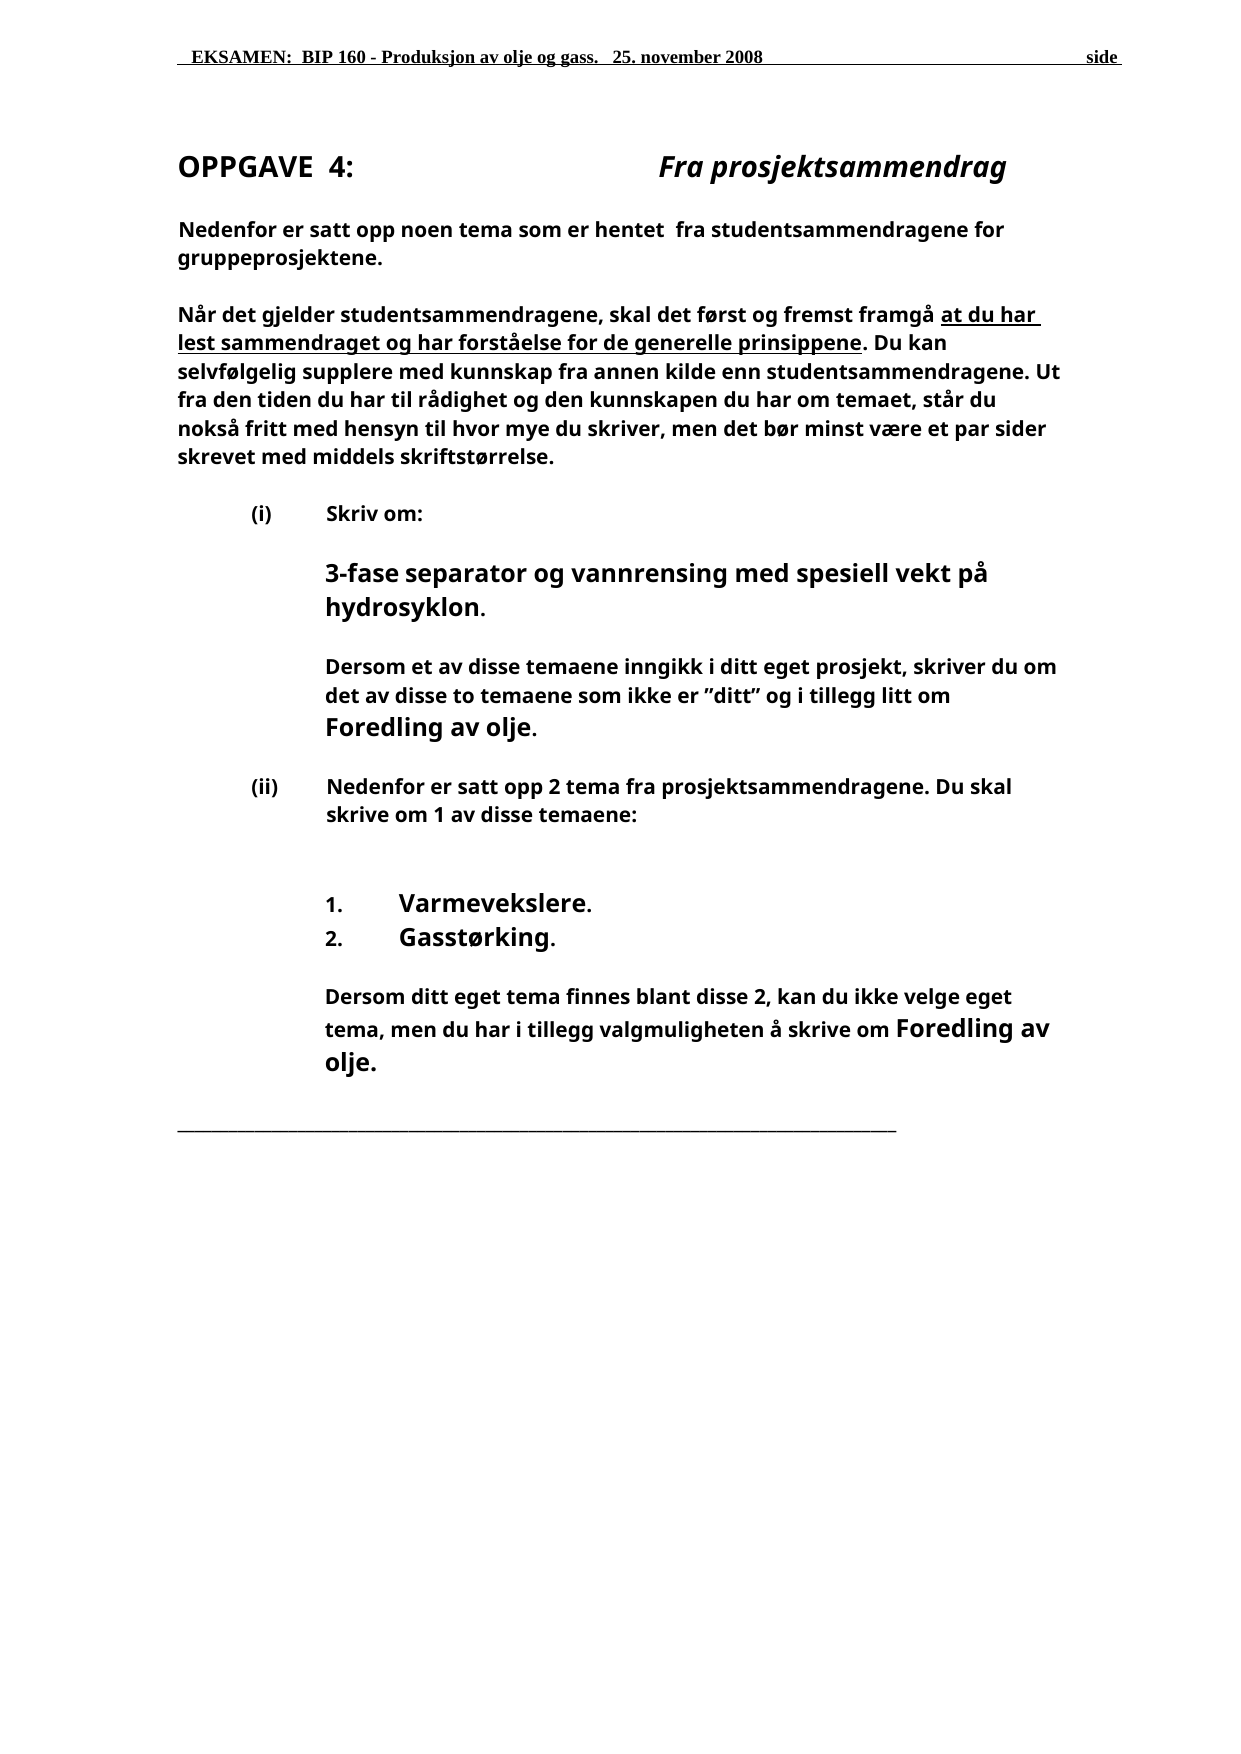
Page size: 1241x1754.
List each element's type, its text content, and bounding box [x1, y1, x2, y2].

text 3-fase separator og vannrensing med spesiell vekt på hydrosyklon. [325, 556, 1063, 624]
list Nedenfor er satt opp 2 tema fra prosjektsammendragene. Du skal skrive om 1 av disse temaene: [251, 772, 1063, 829]
text OPPGAVE 4: Fra prosjektsammendrag [177, 147, 1063, 186]
text Nedenfor er satt opp noen tema som er hentet fra studentsammendragene for gruppeprosjektene. [177, 215, 1063, 272]
text ____________________________________________________________________________________ [177, 1107, 1063, 1136]
text Dersom et av disse temaene inngikk i ditt eget prosjekt, skriver du om det av disse to temaene som ikke er ”ditt” og i tillegg litt om Foredling av olje. [325, 652, 1063, 743]
list Skriv om: [251, 499, 1063, 527]
text 2. Gasstørking. [325, 920, 1063, 954]
text Når det gjelder studentsammendragene, skal det først og fremst framgå at du har lest sammendraget og har forståelse for de generelle prinsippene. Du kan selvfølgelig supplere med kunnskap fra annen kilde enn studentsammendragene. Ut fra den tiden du har til rådighet og den kunnskapen du har om temaet, står du nokså fritt med hensyn til hvor mye du skriver, men det bør minst være et par sider skrevet med middels skriftstørrelse. [177, 300, 1063, 471]
text 1. Varmevekslere. [325, 886, 1063, 920]
text Dersom ditt eget tema finnes blant disse 2, kan du ikke velge eget tema, men du har i tillegg valgmuligheten å skrive om Foredling av olje. [324, 982, 1063, 1079]
